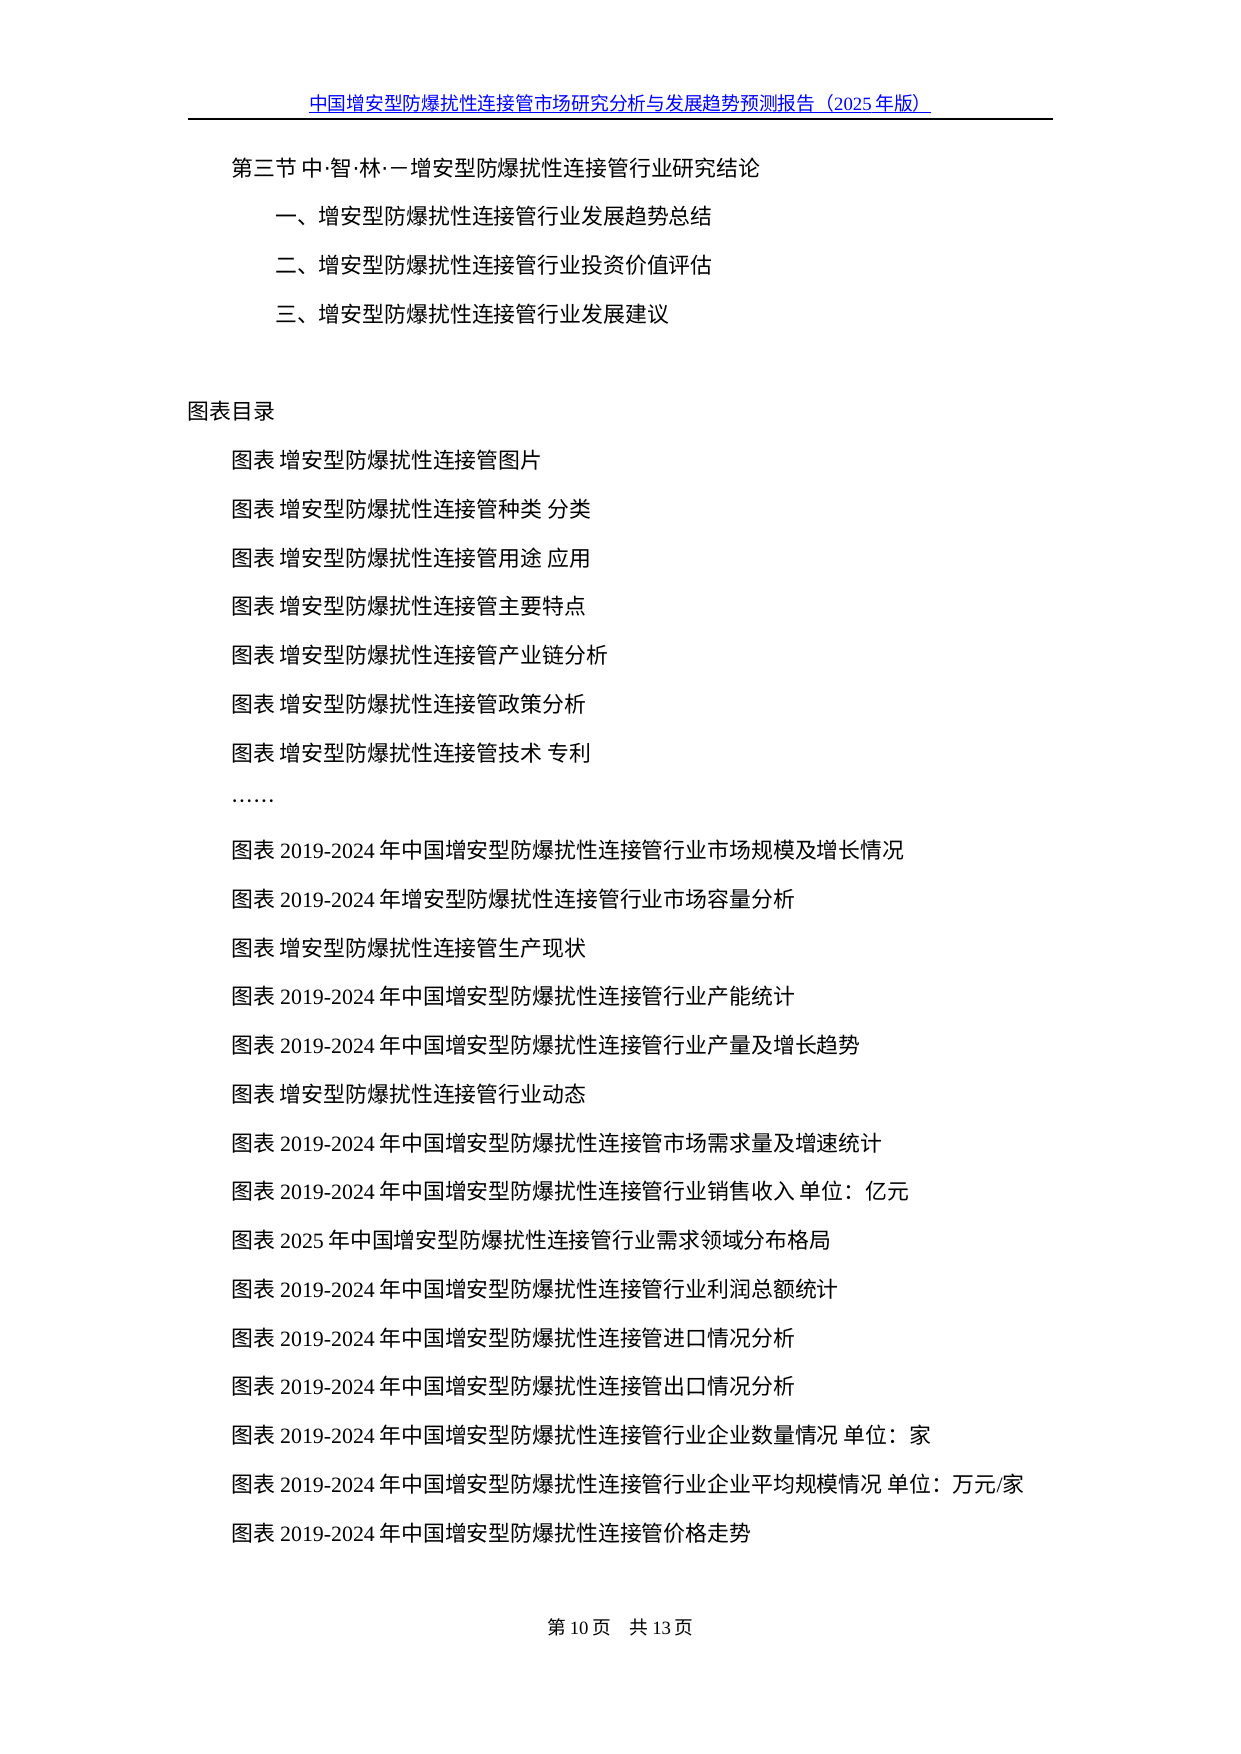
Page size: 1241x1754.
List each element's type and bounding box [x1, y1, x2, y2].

text [187, 150, 1053, 1548]
